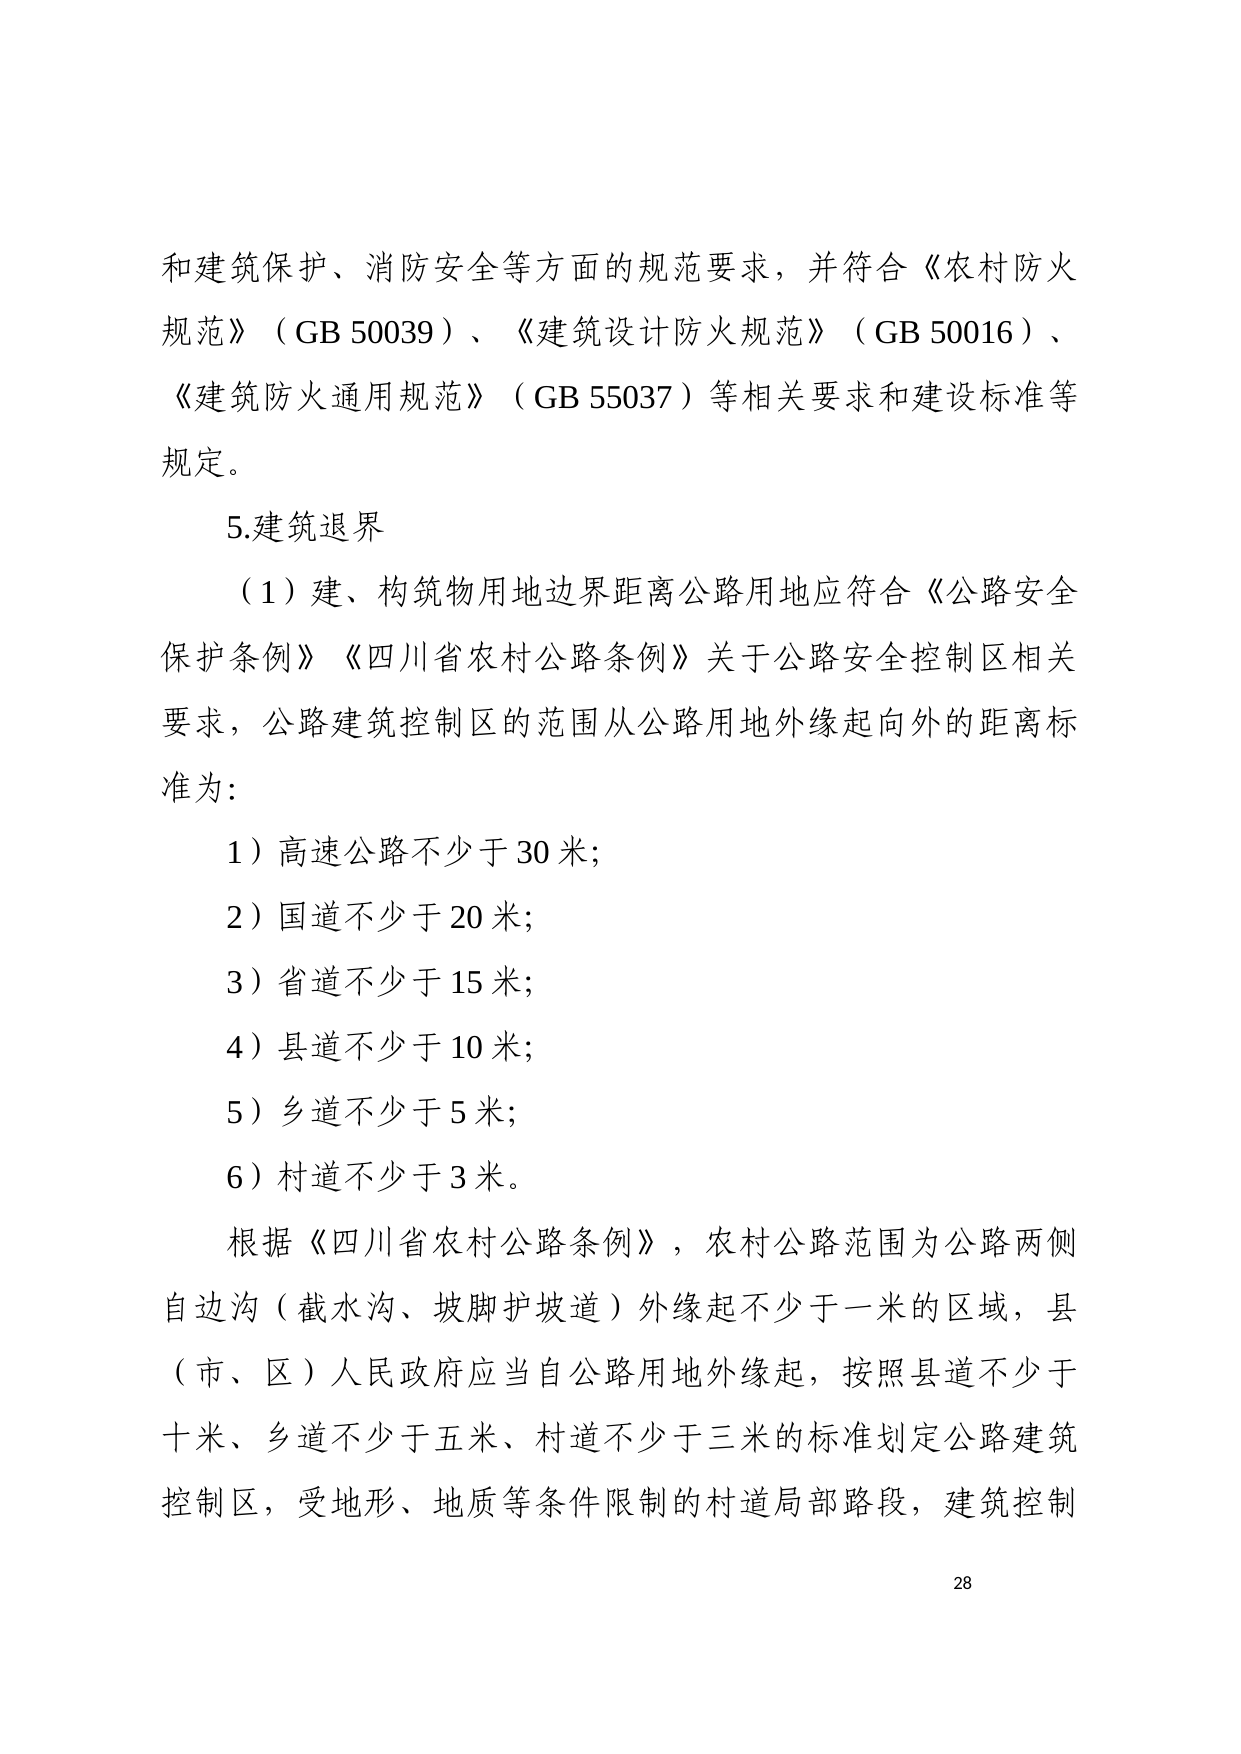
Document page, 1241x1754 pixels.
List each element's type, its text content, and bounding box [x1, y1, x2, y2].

text 5）乡道不少于5米； [159, 1078, 1081, 1143]
text 5.建筑退界 [159, 493, 1081, 558]
text 4）县道不少于10米； [159, 1013, 1081, 1078]
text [159, 233, 1081, 493]
text 2）国道不少于20米； [159, 883, 1081, 948]
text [159, 1208, 1081, 1533]
text 6）村道不少于3米。 [159, 1143, 1081, 1208]
text （1）建、构筑物用地边界距离公路用地应符合《公路安全保护条例》《四川省农村公路条例》关于公路安全控制区相关要求，公路建筑控制区的范围从公路用地外缘起向外的距离标准为： [159, 558, 1081, 818]
text 1）高速公路不少于30米； [159, 818, 1081, 883]
text 3）省道不少于15米； [159, 948, 1081, 1013]
